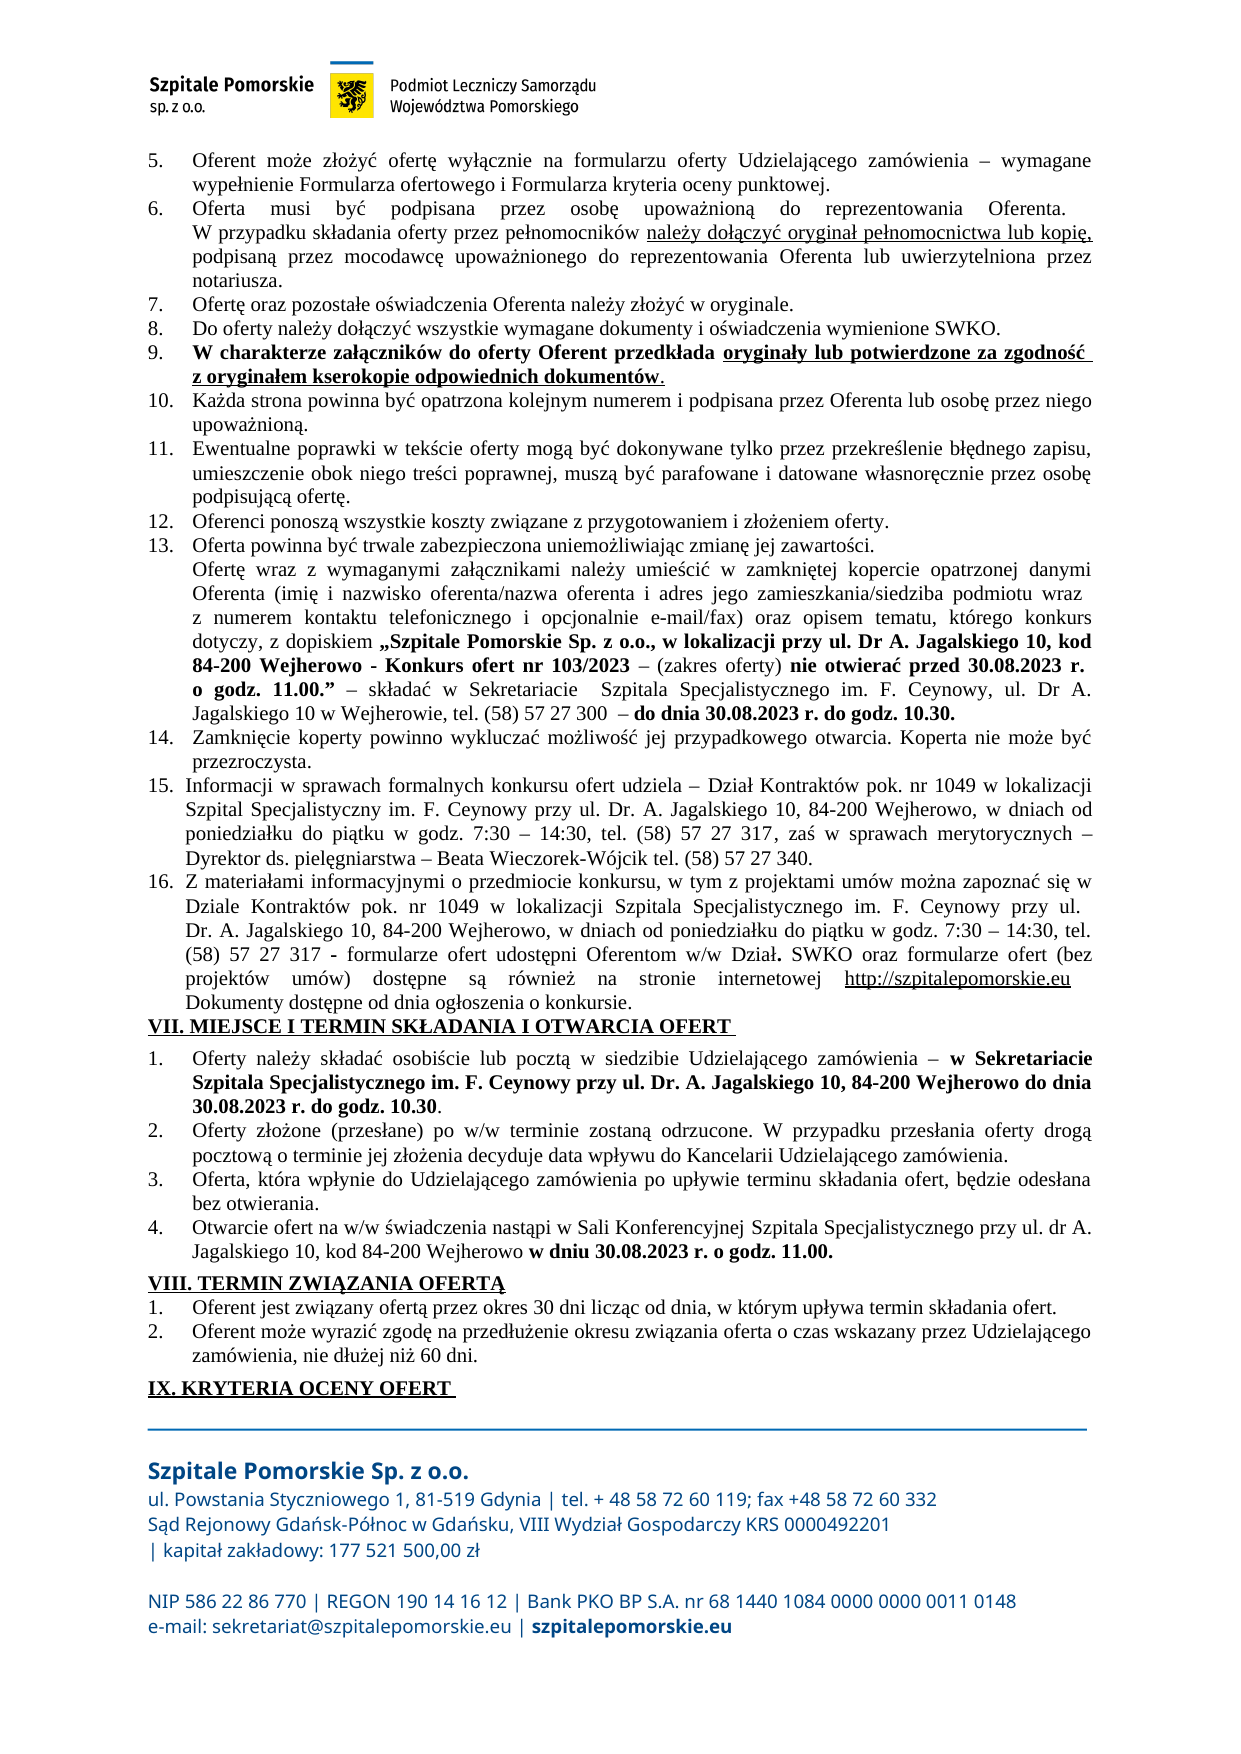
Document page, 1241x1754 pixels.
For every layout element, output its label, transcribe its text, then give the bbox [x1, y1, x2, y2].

list W charakterze załączników do oferty Oferent przedkłada oryginały lub potwierdzone za zgodność z oryginałem kserokopie odpowiednich dokumentów. [148, 340, 1093, 388]
list Oferta musi być podpisana przez osobę upoważnioną do reprezentowania Oferenta. W przypadku składania oferty przez pełnomocników należy dołączyć oryginał pełnomocnictwa lub kopię, podpisaną przez mocodawcę upoważnionego do reprezentowania Oferenta lub uwierzytelniona przez notariusza. [148, 196, 1093, 292]
text IX. KRYTERIA OCENY OFERT [148, 1376, 1093, 1400]
list Oferent jest związany ofertą przez okres 30 dni licząc od dnia, w którym upływa termin składania ofert. [148, 1295, 1093, 1319]
list Informacji w sprawach formalnych konkursu ofert udziela – Dział Kontraktów pok. nr 1049 w lokalizacji Szpital Specjalistyczny im. F. Ceynowy przy ul. Dr. A. Jagalskiego 10, 84-200 Wejherowo, w dniach od poniedziałku do piątku w godz. 7:30 – 14:30, tel. (58) 57 27 317, zaś w sprawach merytorycznych – Dyrektor ds. pielęgniarstwa – Beata Wieczorek-Wójcik tel. (58) 57 27 340. [148, 773, 1093, 869]
list Z materiałami informacyjnymi o przedmiocie konkursu, w tym z projektami umów można zapoznać się w Dziale Kontraktów pok. nr 1049 w lokalizacji Szpitala Specjalistycznego im. F. Ceynowy przy ul. Dr. A. Jagalskiego 10, 84-200 Wejherowo, w dniach od poniedziałku do piątku w godz. 7:30 – 14:30, tel. (58) 57 27 317 - formularze ofert udostępni Oferentom w/w Dział. SWKO oraz formularze ofert (bez projektów umów) dostępne są również na stronie internetowej http://szpitalepomorskie.eu Dokumenty dostępne od dnia ogłoszenia o konkursie. [148, 869, 1093, 1014]
list Oferenci ponoszą wszystkie koszty związane z przygotowaniem i złożeniem oferty. [148, 508, 1093, 533]
text VIII. TERMIN ZWIĄZANIA OFERTĄ [148, 1271, 1093, 1295]
list Ewentualne poprawki w tekście oferty mogą być dokonywane tylko przez przekreślenie błędnego zapisu, umieszczenie obok niego treści poprawnej, muszą być parafowane i datowane własnoręcznie przez osobę podpisującą ofertę. [148, 436, 1093, 508]
list Oferty należy składać osobiście lub pocztą w siedzibie Udzielającego zamówienia – w Sekretariacie Szpitala Specjalistycznego im. F. Ceynowy przy ul. Dr. A. Jagalskiego 10, 84-200 Wejherowo do dnia 30.08.2023 r. do godz. 10.30. [148, 1046, 1093, 1118]
text Ofertę wraz z wymaganymi załącznikami należy umieścić w zamkniętej kopercie opatrzonej danymi Oferenta (imię i nazwisko oferenta/nazwa oferenta i adres jego zamieszkania/siedziba podmiotu wraz z numerem kontaktu telefonicznego i opcjonalnie e-mail/fax) oraz opisem tematu, którego konkurs dotyczy, z dopiskiem „Szpitale Pomorskie Sp. z o.o., w lokalizacji przy ul. Dr A. Jagalskiego 10, kod 84-200 Wejherowo - Konkurs ofert nr 103/2023 – (zakres oferty) nie otwierać przed 30.08.2023 r. o godz. 11.00.” – składać w Sekretariacie Szpitala Specjalistycznego im. F. Ceynowy, ul. Dr A. Jagalskiego 10 w Wejherowie, tel. (58) 57 27 300 – do dnia 30.08.2023 r. do godz. 10.30. [192, 557, 1093, 725]
list Oferty złożone (przesłane) po w/w terminie zostaną odrzucone. W przypadku przesłania oferty drogą pocztową o terminie jej złożenia decyduje data wpływu do Kancelarii Udzielającego zamówienia. [148, 1118, 1093, 1167]
list Otwarcie ofert na w/w świadczenia nastąpi w Sali Konferencyjnej Szpitala Specjalistycznego przy ul. dr A. Jagalskiego 10, kod 84-200 Wejherowo w dniu 30.08.2023 r. o godz. 11.00. [148, 1215, 1093, 1263]
list Oferent może wyrazić zgodę na przedłużenie okresu związania oferta o czas wskazany przez Udzielającego zamówienia, nie dłużej niż 60 dni. [148, 1319, 1093, 1367]
list Każda strona powinna być opatrzona kolejnym numerem i podpisana przez Oferenta lub osobę przez niego upoważnioną. [148, 388, 1093, 436]
list Oferent może złożyć ofertę wyłącznie na formularzu oferty Udzielającego zamówienia – wymagane wypełnienie Formularza ofertowego i Formularza kryteria oceny punktowej. [148, 148, 1093, 196]
list Ofertę oraz pozostałe oświadczenia Oferenta należy złożyć w oryginale. [148, 292, 1093, 316]
text VII. MIEJSCE I TERMIN SKŁADANIA I OTWARCIA OFERT [148, 1014, 1093, 1038]
list Oferta, która wpłynie do Udzielającego zamówienia po upływie terminu składania ofert, będzie odesłana bez otwierania. [148, 1167, 1093, 1215]
list Zamknięcie koperty powinno wykluczać możliwość jej przypadkowego otwarcia. Koperta nie może być przezroczysta. [148, 725, 1093, 773]
list Oferta powinna być trwale zabezpieczona uniemożliwiając zmianę jej zawartości. [148, 533, 1093, 557]
list Do oferty należy dołączyć wszystkie wymagane dokumenty i oświadczenia wymienione SWKO. [148, 316, 1093, 340]
picture [148, 59, 596, 119]
